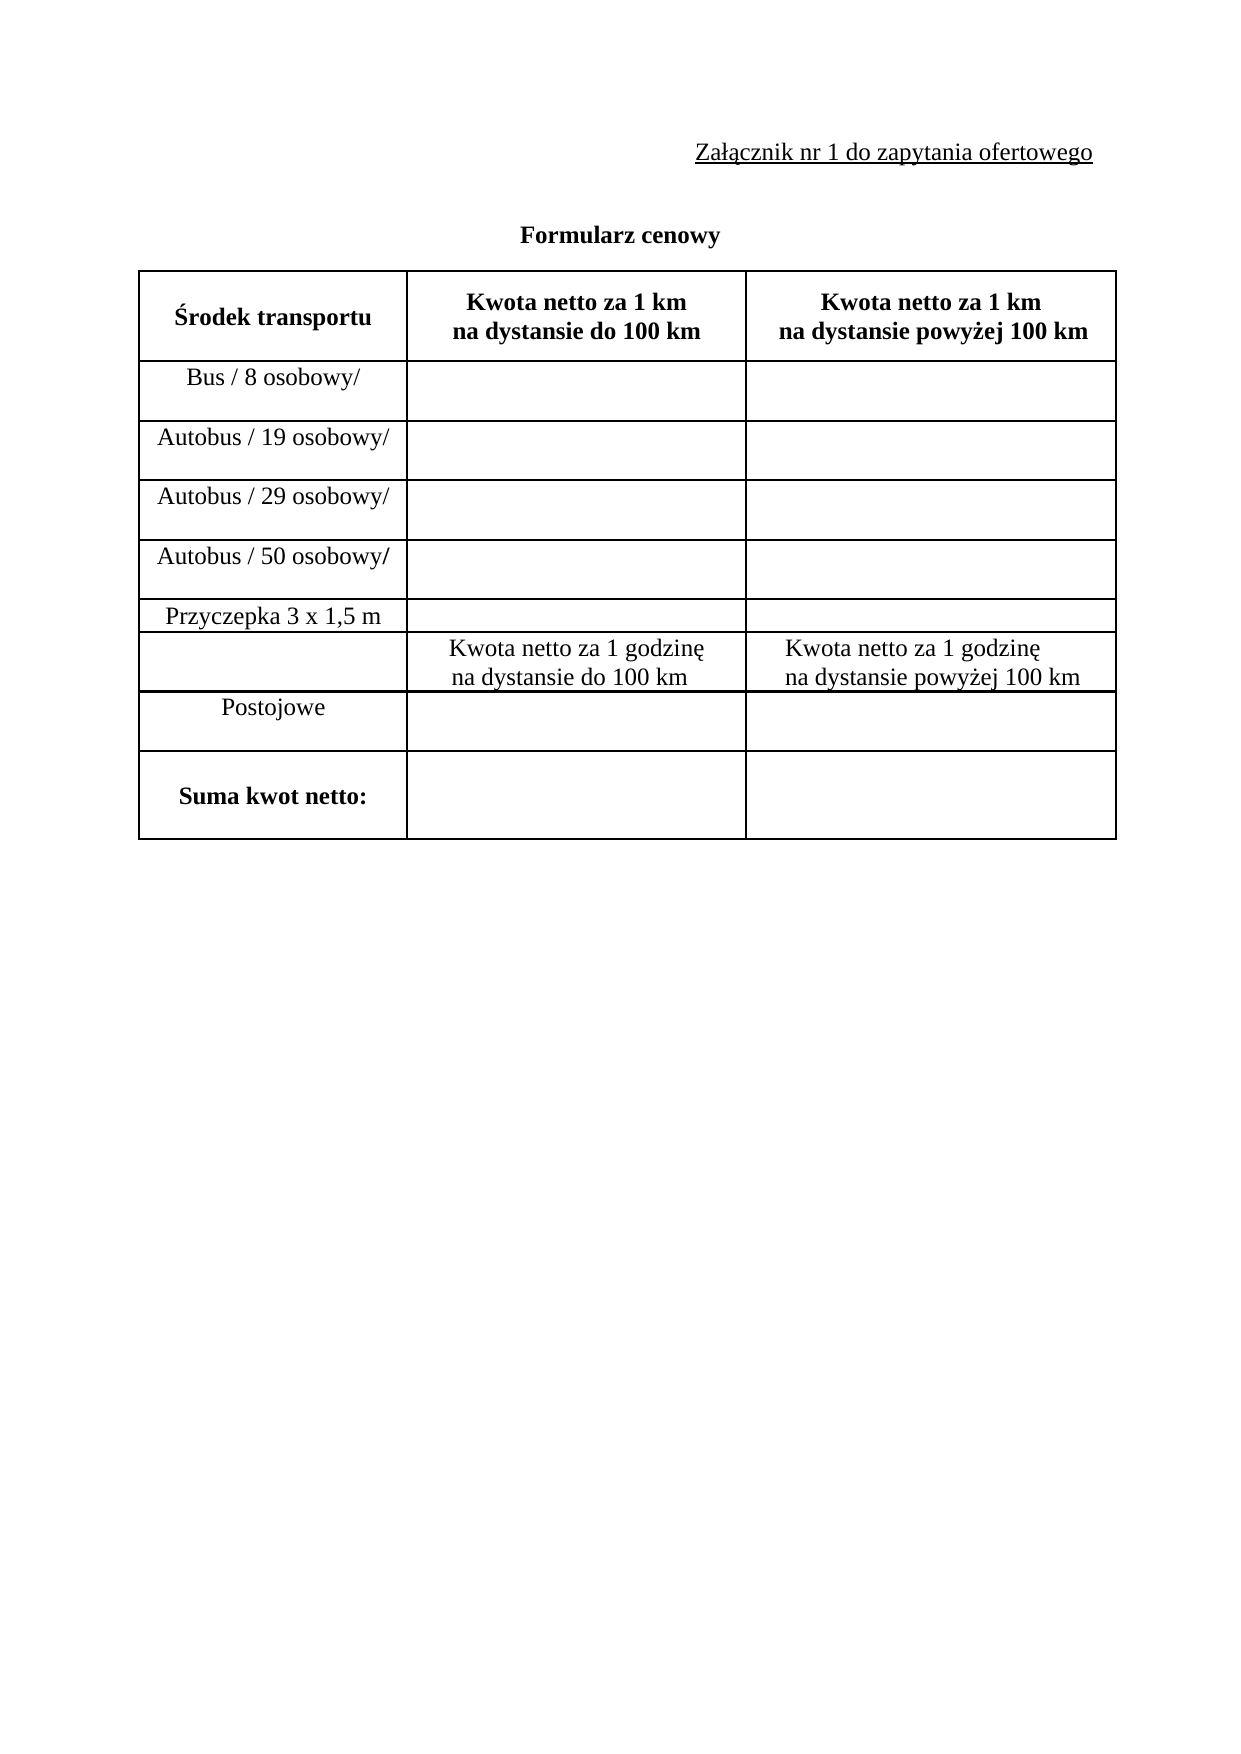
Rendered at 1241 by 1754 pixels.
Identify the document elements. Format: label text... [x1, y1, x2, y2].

table_cell Autobus / 50 osobowy/ [140, 541, 406, 598]
table_cell [408, 752, 745, 838]
table_cell Bus / 8 osobowy/ [140, 362, 406, 419]
table_header Środek transportu [140, 272, 406, 360]
table_cell [747, 752, 1115, 838]
table_cell Autobus / 19 osobowy/ [140, 422, 406, 479]
table_cell [408, 362, 745, 419]
table_cell [747, 541, 1115, 598]
table_header Kwota netto za 1 km na dystansie powyżej 100 km [747, 272, 1115, 360]
table_cell Postojowe [140, 693, 406, 750]
table_header Kwota netto za 1 km na dystansie do 100 km [408, 272, 745, 360]
table_cell [408, 693, 745, 750]
table_cell [747, 600, 1115, 631]
table_cell [408, 422, 745, 479]
table_cell [747, 422, 1115, 479]
table_cell [408, 600, 745, 631]
table_cell [747, 362, 1115, 419]
table_cell [140, 633, 406, 690]
table_cell [408, 481, 745, 539]
table_cell Autobus / 29 osobowy/ [140, 481, 406, 539]
table_cell [747, 693, 1115, 750]
text Załącznik nr 1 do zapytania ofertowego [148, 137, 1093, 166]
table_cell Kwota netto za 1 godzinę na dystansie powyżej 100 km [747, 633, 1115, 690]
table_cell Kwota netto za 1 godzinę na dystansie do 100 km [408, 633, 745, 690]
table_cell [747, 481, 1115, 539]
text Formularz cenowy [148, 220, 1093, 249]
table_cell [408, 541, 745, 598]
table_cell Suma kwot netto: [140, 752, 406, 838]
table_cell Przyczepka 3 x 1,5 m [140, 600, 406, 631]
